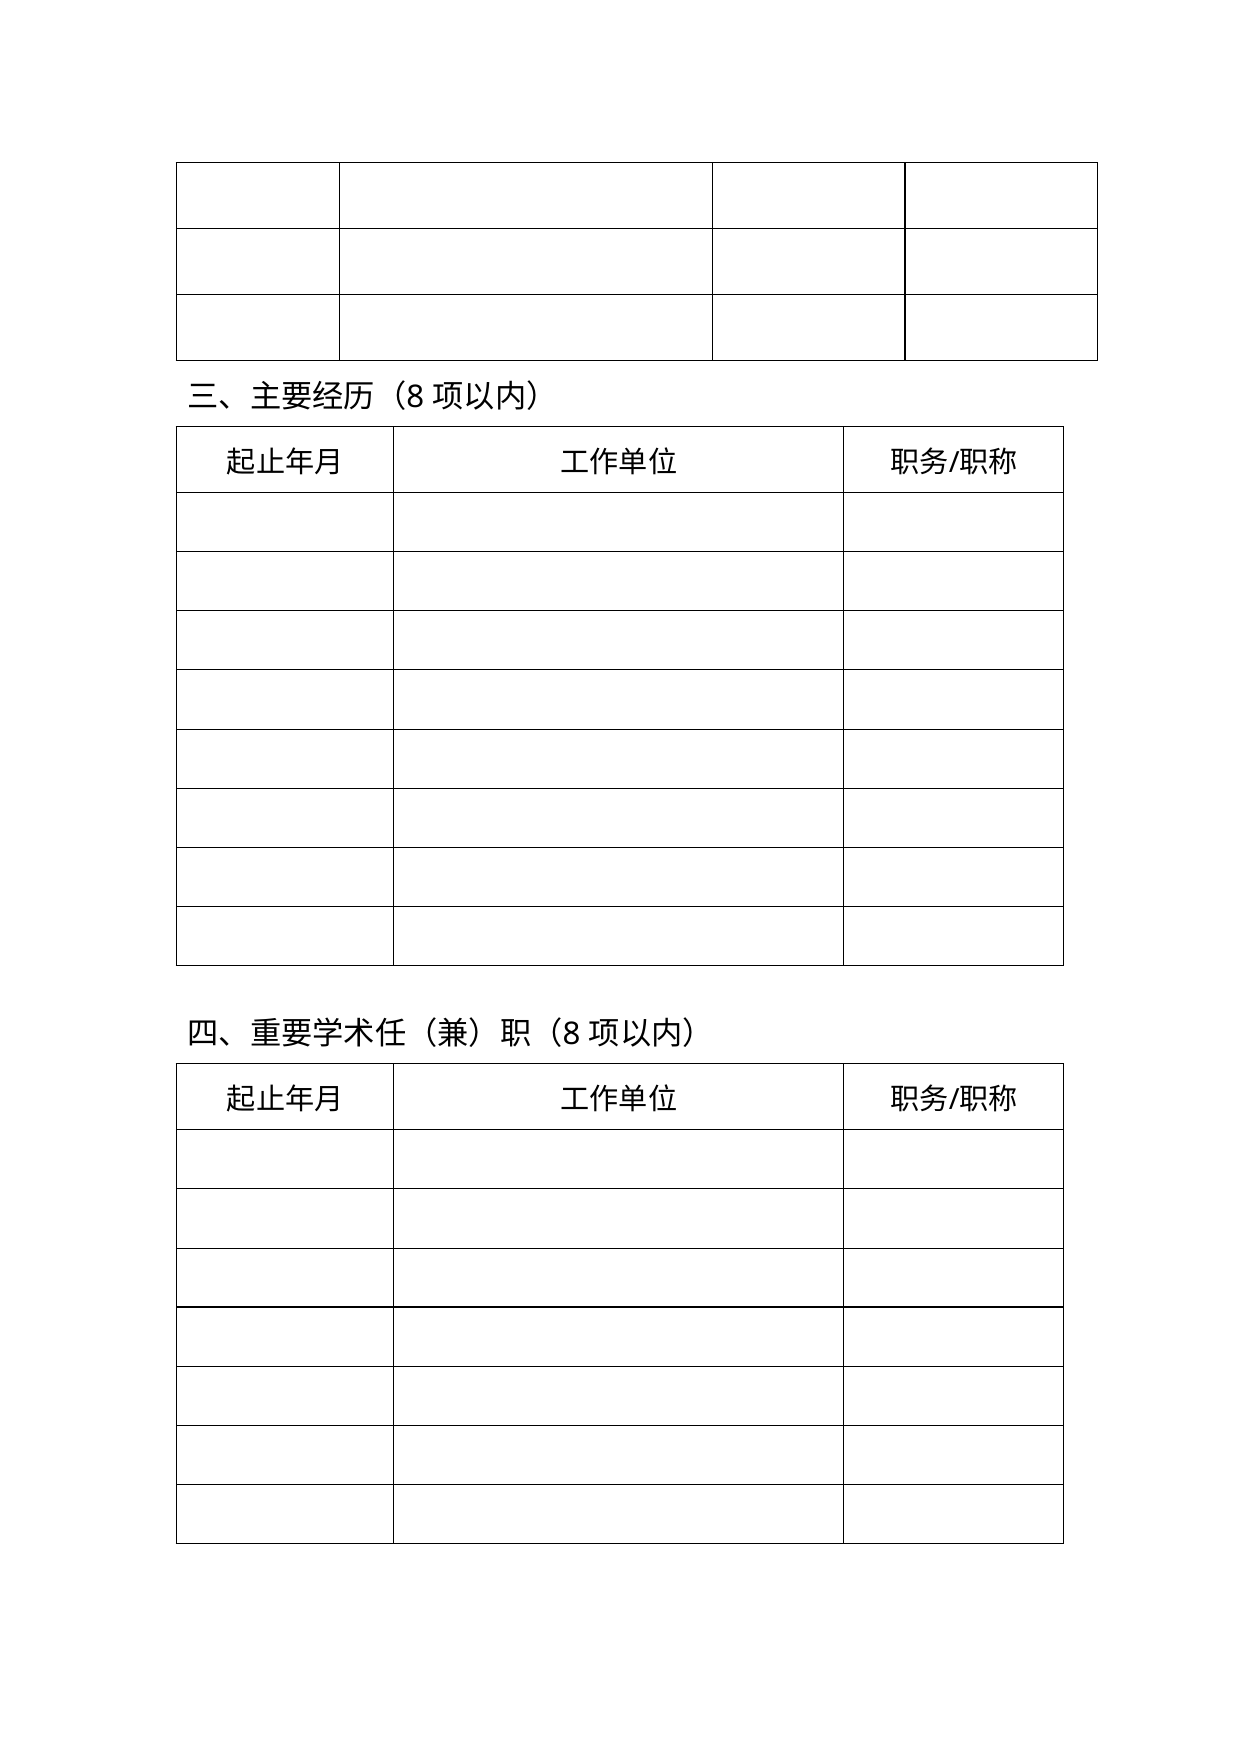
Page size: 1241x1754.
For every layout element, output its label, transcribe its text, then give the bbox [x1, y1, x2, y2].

table_cell [177, 295, 339, 360]
table_cell [394, 611, 843, 669]
table_cell [394, 670, 843, 728]
table_cell [844, 848, 1063, 906]
table_cell [844, 1130, 1063, 1188]
table_cell [844, 493, 1063, 551]
table_cell [177, 1426, 393, 1484]
table_header 起止年月 [177, 1064, 393, 1129]
table_cell [177, 1189, 393, 1247]
table_cell [394, 1130, 843, 1188]
table_cell [844, 1485, 1063, 1543]
table_cell [844, 1308, 1063, 1366]
table_cell [394, 552, 843, 610]
table_header 职务/职称 [844, 427, 1063, 492]
table_cell [394, 848, 843, 906]
table_cell [177, 1249, 393, 1306]
table_cell [844, 611, 1063, 669]
table_header 起止年月 [177, 427, 393, 492]
table_cell [906, 163, 1097, 228]
table_cell [177, 1308, 393, 1366]
table_cell [713, 295, 904, 360]
table_cell [394, 493, 843, 551]
table_header 职务/职称 [844, 1064, 1063, 1129]
table_cell [177, 163, 339, 228]
table_cell [394, 1189, 843, 1247]
table_cell [177, 1367, 393, 1424]
table_cell [844, 1249, 1063, 1306]
table_cell [844, 1426, 1063, 1484]
table_cell [177, 493, 393, 551]
table_cell [394, 1426, 843, 1484]
table_cell [340, 295, 712, 360]
table_cell [394, 1249, 843, 1306]
table_cell [844, 670, 1063, 728]
table_cell [713, 163, 904, 228]
table_cell [844, 907, 1063, 965]
table_header 工作单位 [394, 1064, 843, 1129]
table_cell [177, 552, 393, 610]
table_cell [394, 907, 843, 965]
table_cell [340, 163, 712, 228]
table_cell [906, 295, 1097, 360]
table_cell [177, 1130, 393, 1188]
text 四、重要学术任（兼）职（8 项以内） [187, 998, 1053, 1063]
table_cell [906, 229, 1097, 294]
table_cell [177, 848, 393, 906]
table_cell [177, 730, 393, 787]
table_cell [394, 1485, 843, 1543]
table_cell [394, 1367, 843, 1424]
table_cell [844, 1189, 1063, 1247]
table_cell [177, 229, 339, 294]
table_header 工作单位 [394, 427, 843, 492]
table_cell [713, 229, 904, 294]
table_cell [177, 611, 393, 669]
text 三、主要经历（8 项以内） [187, 361, 1053, 426]
table_cell [394, 789, 843, 847]
table_cell [844, 1367, 1063, 1424]
table_cell [844, 789, 1063, 847]
table_cell [177, 670, 393, 728]
table_cell [394, 730, 843, 787]
table_cell [844, 552, 1063, 610]
table_cell [177, 907, 393, 965]
table_cell [394, 1308, 843, 1366]
table_cell [340, 229, 712, 294]
table_cell [177, 1485, 393, 1543]
table_cell [177, 789, 393, 847]
table_cell [844, 730, 1063, 787]
